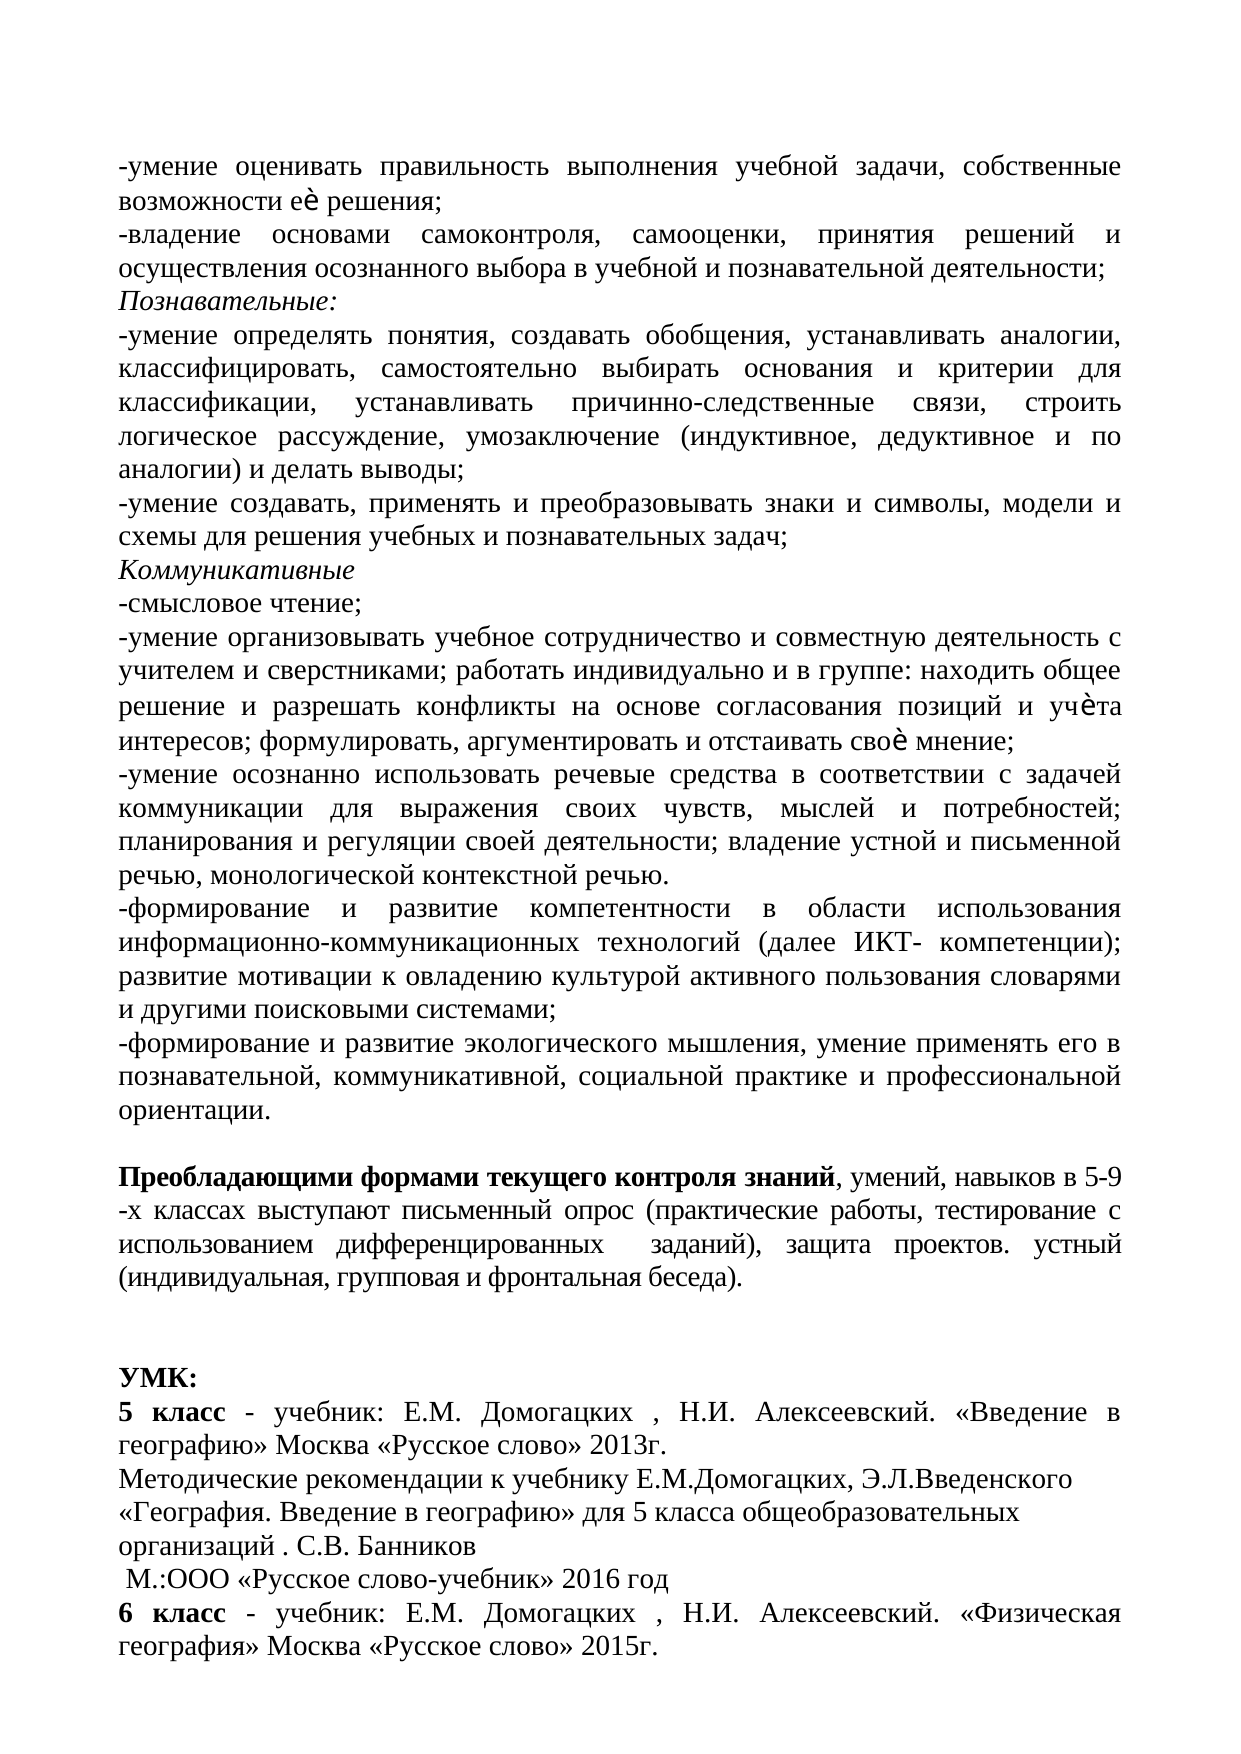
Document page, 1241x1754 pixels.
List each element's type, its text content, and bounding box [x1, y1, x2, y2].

text -умение оценивать правильность выполнения учебной задачи, собственные возможности еѐ решения; [118, 148, 1122, 216]
text -смысловое чтение; [118, 585, 1122, 619]
text М.:ООО «Русское слово-учебник» 2016 год [118, 1561, 1122, 1595]
text -формирование и развитие экологического мышления, умение применять его в познавательной, коммуникативной, социальной практике и профессиональной ориентации. [118, 1025, 1122, 1125]
text 5 класс - учебник: Е.М. Домогацких , Н.И. Алексеевский. «Введение в географию» Москва «Русское слово» 2013г. [118, 1394, 1122, 1461]
text Коммуникативные [118, 552, 1122, 585]
text -умение осознанно использовать речевые средства в соответствии с задачей коммуникации для выражения своих чувств, мыслей и потребностей; планирования и регуляции своей деятельности; владение устной и письменной речью, монологической контекстной речью. [118, 756, 1122, 891]
text Методические рекомендации к учебнику Е.М.Домогацких, Э.Л.Введенского «География. Введение в географию» для 5 класса общеобразовательных организаций . С.В. Банников [118, 1461, 1122, 1561]
text Познавательные: [118, 283, 1122, 317]
text УМК: [118, 1360, 1122, 1394]
text 6 класс - учебник: Е.М. Домогацких , Н.И. Алексеевский. «Физическая география» Москва «Русское слово» 2015г. [118, 1595, 1122, 1662]
text -формирование и развитие компетентности в области использования информационно-коммуникационных технологий (далее ИКТ- компетенции); развитие мотивации к овладению культурой активного пользования словарями и другими поисковыми системами; [118, 891, 1122, 1025]
text Преобладающими формами текущего контроля знаний, умений, навыков в 5-9 -х классах выступают письменный опрос (практические работы, тестирование с использованием дифференцированных заданий), защита проектов. устный (индивидуальная, групповая и фронтальная беседа). [118, 1159, 1122, 1293]
text -умение создавать, применять и преобразовывать знаки и символы, модели и схемы для решения учебных и познавательных задач; [118, 485, 1122, 552]
text -умение определять понятия, создавать обобщения, устанавливать аналогии, классифицировать, самостоятельно выбирать основания и критерии для классификации, устанавливать причинно-следственные связи, строить логическое рассуждение, умозаключение (индуктивное, дедуктивное и по аналогии) и делать выводы; [118, 317, 1122, 485]
text -умение организовывать учебное сотрудничество и совместную деятельность с учителем и сверстниками; работать индивидуально и в группе: находить общее решение и разрешать конфликты на основе согласования позиций и учѐта интересов; формулировать, аргументировать и отстаивать своѐ мнение; [118, 619, 1122, 756]
text -владение основами самоконтроля, самооценки, принятия решений и осуществления осознанного выбора в учебной и познавательной деятельности; [118, 216, 1122, 283]
